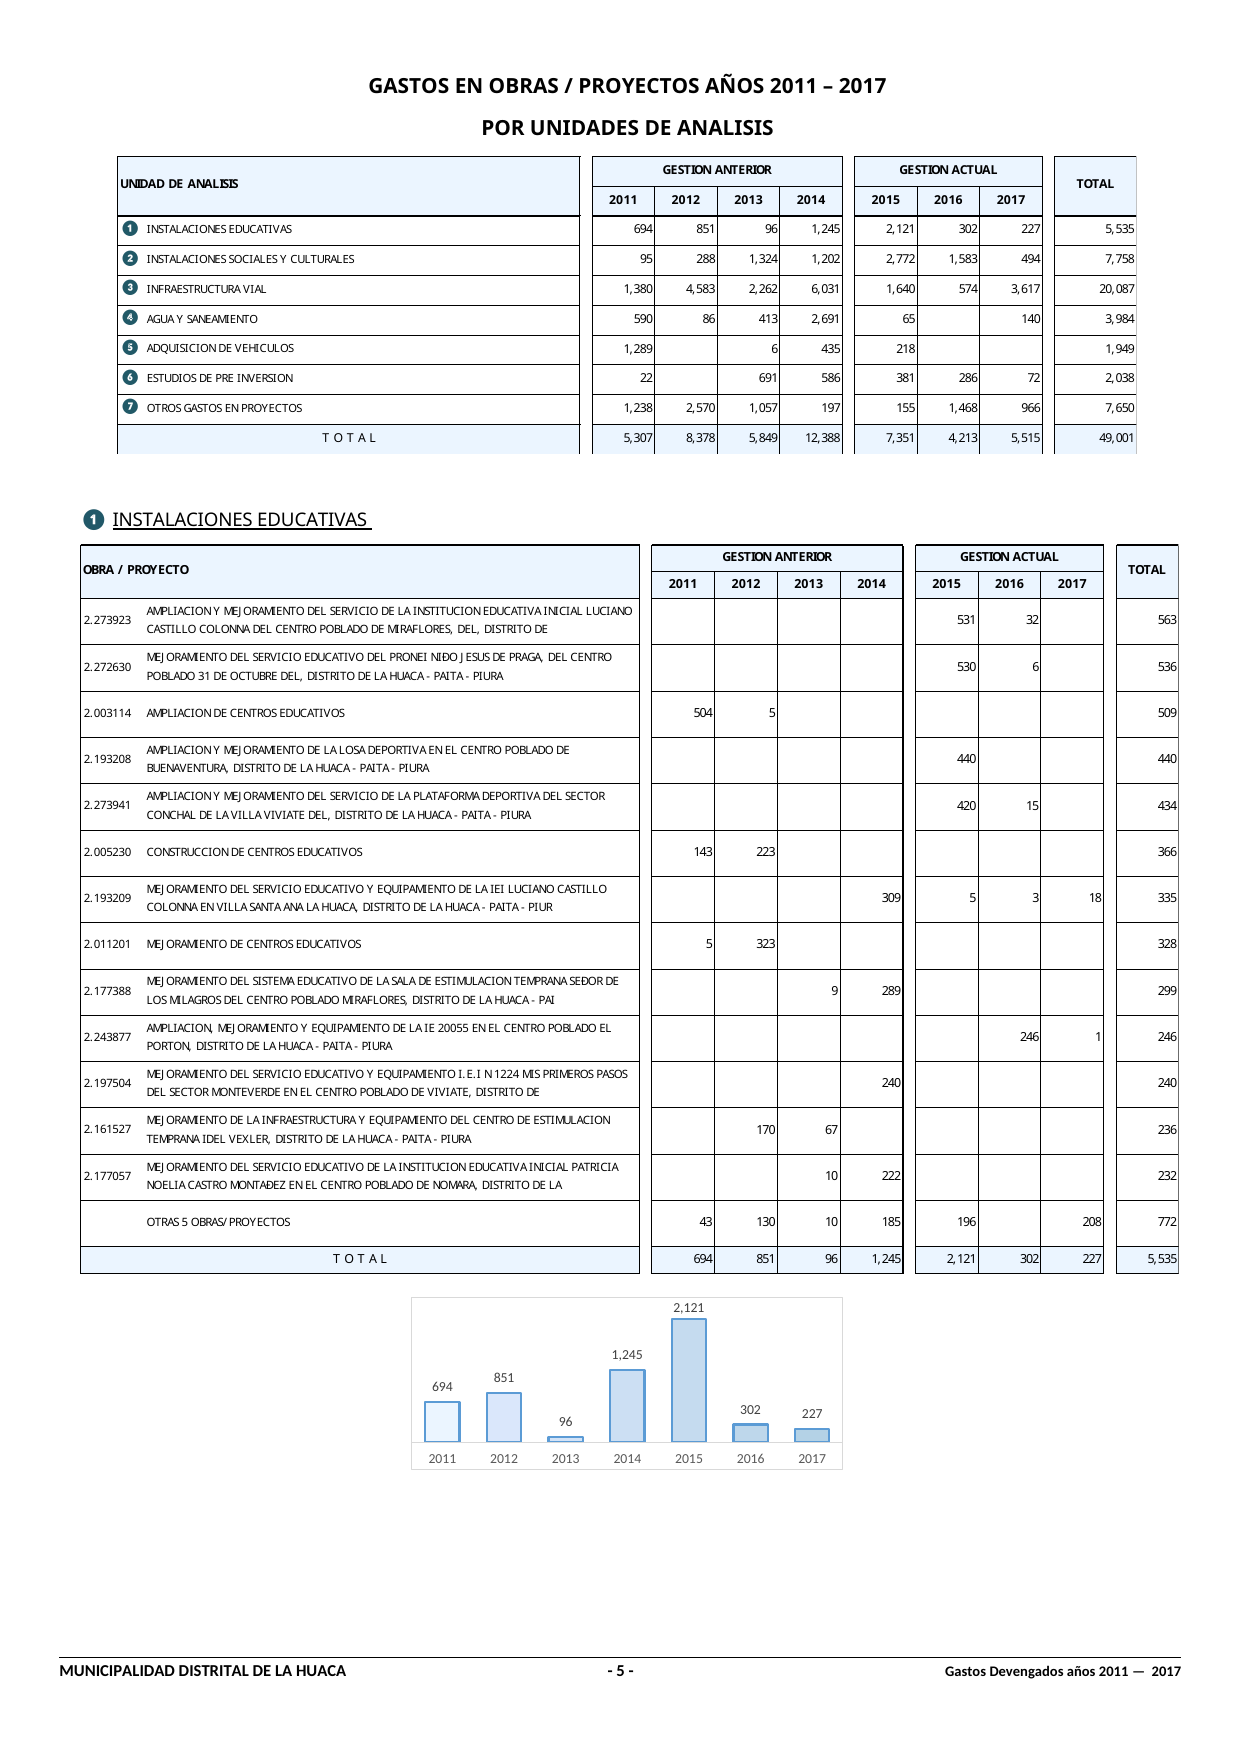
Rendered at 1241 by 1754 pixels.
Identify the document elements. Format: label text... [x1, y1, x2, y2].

table_header ❶ INSTALACIONES EDUCATIVAS [59, 500, 1195, 1476]
table_header GASTOS EN OBRAS / PROYECTOS AÑOS 2011 – 2017 POR UNIDADES DE ANALISIS [59, 71, 1195, 455]
